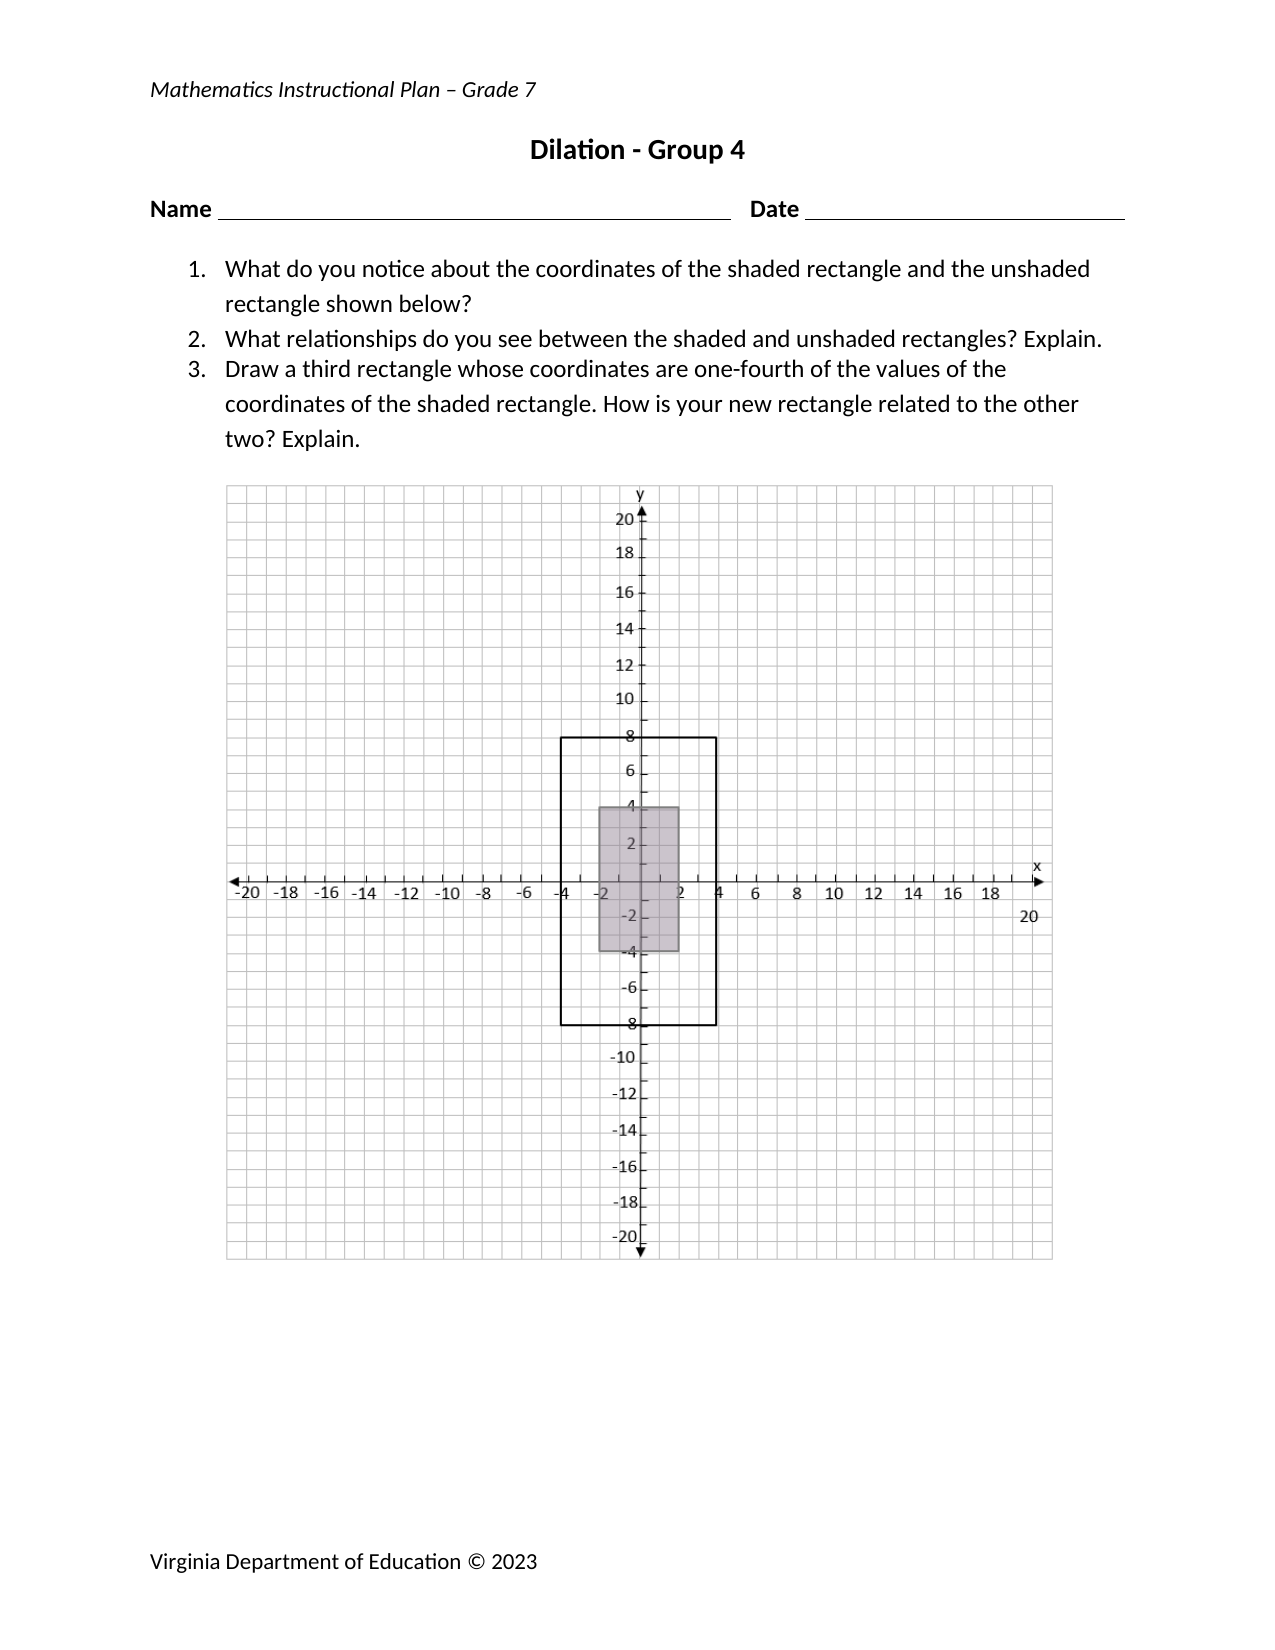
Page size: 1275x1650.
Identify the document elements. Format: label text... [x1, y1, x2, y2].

text Name Date [150, 193, 1125, 223]
list What do you notice about the coordinates of the shaded rectangle and the unshaded rectangle shown below? [187, 253, 1125, 318]
text Dilation - Group 4 [150, 131, 1125, 167]
list Draw a third rectangle whose coordinates are one-fourth of the values of the coordinates of the shaded rectangle. How is your new rectangle related to the other two? Explain. [187, 353, 1125, 454]
picture [218, 479, 1057, 1265]
list What relationships do you see between the shaded and unshaded rectangles? Explain. [187, 323, 1125, 353]
